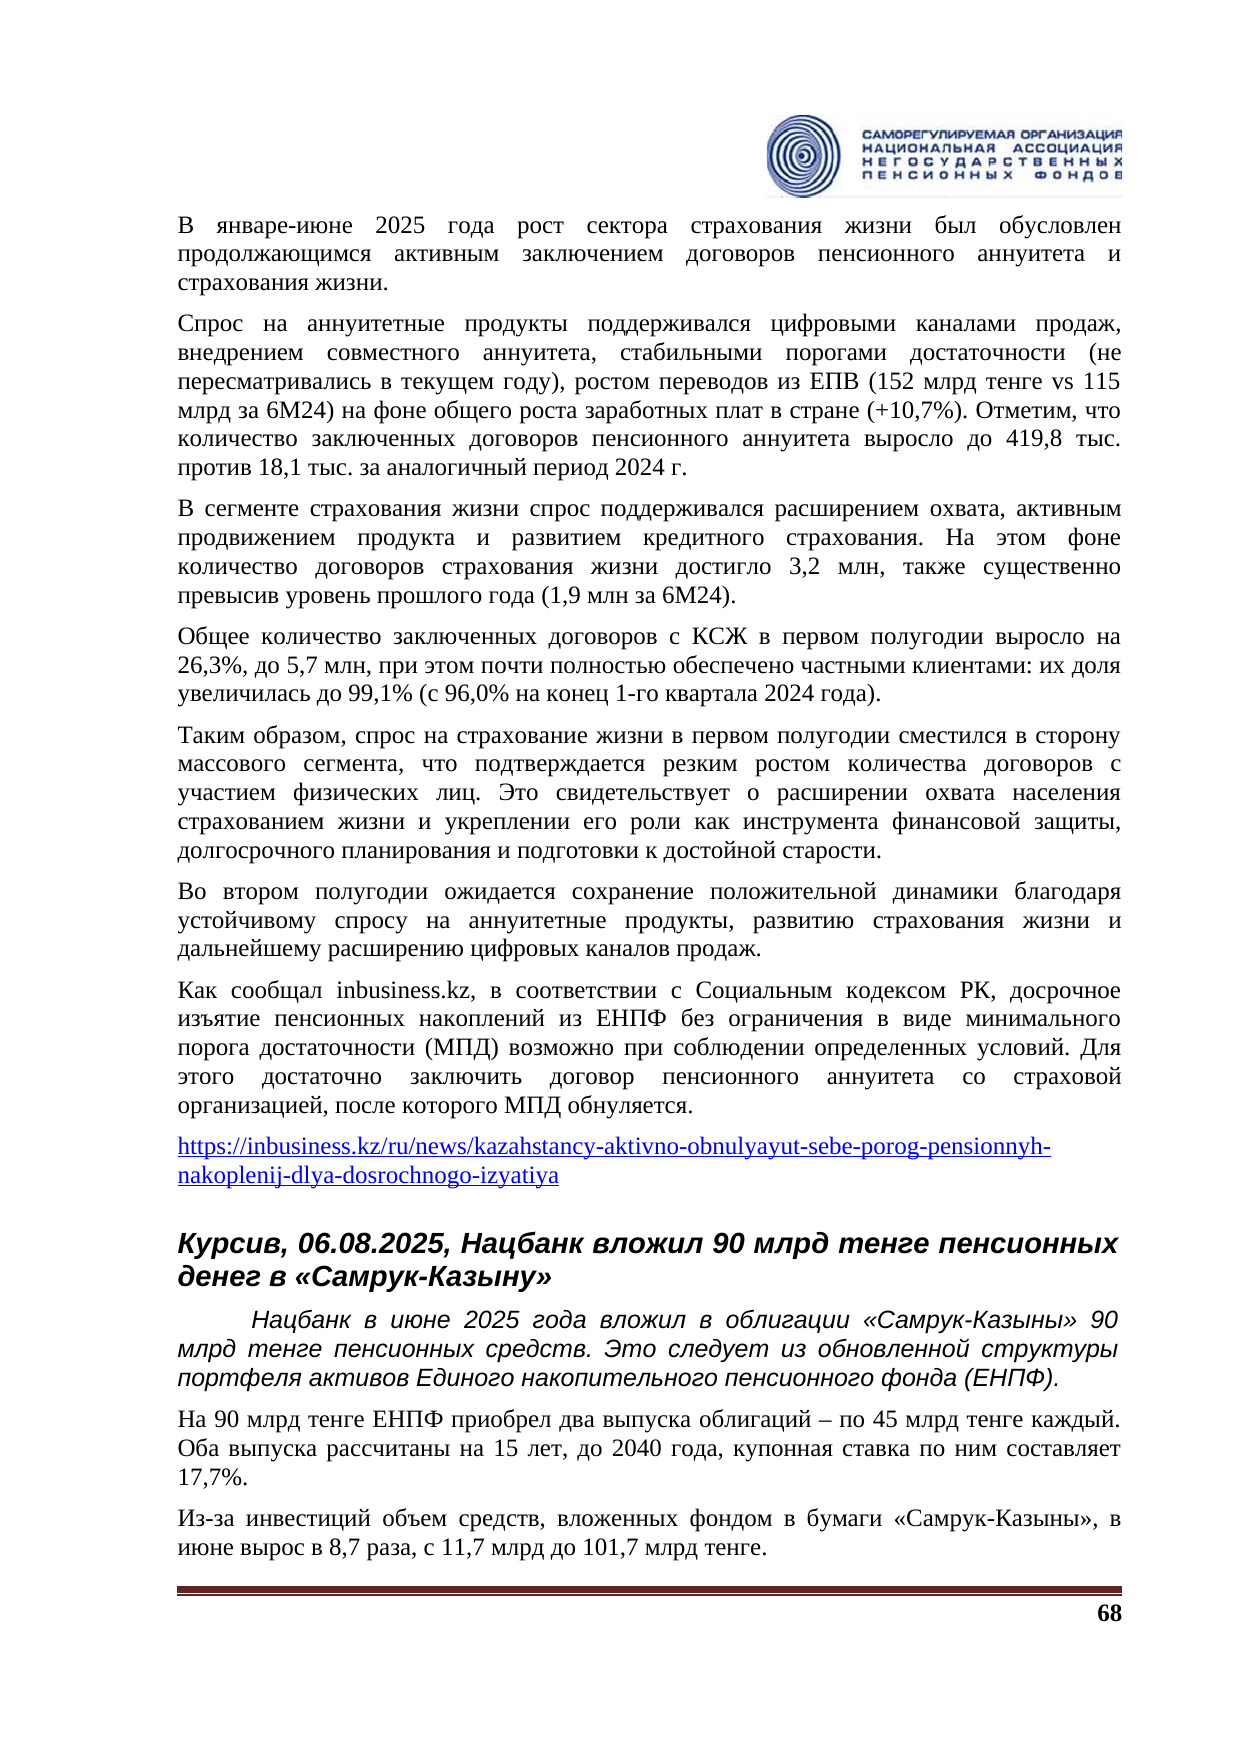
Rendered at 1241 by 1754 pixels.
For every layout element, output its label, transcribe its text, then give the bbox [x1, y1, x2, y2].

text Общее количество заключенных договоров с КСЖ в первом полугодии выросло на 26,3%, до 5,7 млн, при этом почти полностью обеспечено частными клиентами: их доля увеличилась до 99,1% (с 96,0% на конец 1-го квартала 2024 года). [177, 621, 1122, 707]
text https://inbusiness.kz/ru/news/kazahstancy-aktivno-obnulyayut-sebe-porog-pensionnyh-nakoplenij-dlya-dosrochnogo-izyatiya [177, 1131, 1122, 1188]
subtitle Курсив, 06.08.2025, Нацбанк вложил 90 млрд тенге пенсионных денег в «Самрук-Казыну» [177, 1226, 1122, 1293]
text На 90 млрд тенге ЕНПФ приобрел два выпуска облигаций – по 45 млрд тенге каждый. Оба выпуска рассчитаны на 15 лет, до 2040 года, купонная ставка по ним составляет 17,7%. [177, 1404, 1122, 1491]
text Из-за инвестиций объем средств, вложенных фондом в бумаги «Самрук-Казыны», в июне вырос в 8,7 раза, с 11,7 млрд до 101,7 млрд тенге. [177, 1503, 1122, 1561]
text Таким образом, спрос на страхование жизни в первом полугодии сместился в сторону массового сегмента, что подтверждается резким ростом количества договоров с участием физических лиц. Это свидетельствует о расширении охвата населения страхованием жизни и укреплении его роли как инструмента финансовой защиты, долгосрочного планирования и подготовки к достойной старости. [177, 720, 1122, 863]
subtitle Нацбанк в июне 2025 года вложил в облигации «Самрук-Казыны» 90 млрд тенге пенсионных средств. Это следует из обновленной структуры портфеля активов Единого накопительного пенсионного фонда (ЕНПФ). [177, 1306, 1122, 1392]
text Спрос на аннуитетные продукты поддерживался цифровыми каналами продаж, внедрением совместного аннуитета, стабильными порогами достаточности (не пересматривались в текущем году), ростом переводов из ЕПВ (152 млрд тенге vs 115 млрд за 6М24) на фоне общего роста заработных плат в стране (+10,7%). Отметим, что количество заключенных договоров пенсионного аннуитета выросло до 419,8 тыс. против 18,1 тыс. за аналогичный период 2024 г. [177, 308, 1122, 481]
text В сегменте страхования жизни спрос поддерживался расширением охвата, активным продвижением продукта и развитием кредитного страхования. На этом фоне количество договоров страхования жизни достигло 3,2 млн, также существенно превысив уровень прошлого года (1,9 млн за 6М24). [177, 493, 1122, 608]
picture [766, 115, 1123, 198]
text В январе-июне 2025 года рост сектора страхования жизни был обусловлен продолжающимся активным заключением договоров пенсионного аннуитета и страхования жизни. [177, 210, 1122, 296]
text Как сообщал inbusiness.kz, в соответствии с Социальным кодексом РК, досрочное изъятие пенсионных накоплений из ЕНПФ без ограничения в виде минимального порога достаточности (МПД) возможно при соблюдении определенных условий. Для этого достаточно заключить договор пенсионного аннуитета со страховой организацией, после которого МПД обнуляется. [177, 975, 1122, 1118]
text Во втором полугодии ожидается сохранение положительной динамики благодаря устойчивому спросу на аннуитетные продукты, развитию страхования жизни и дальнейшему расширению цифровых каналов продаж. [177, 876, 1122, 962]
